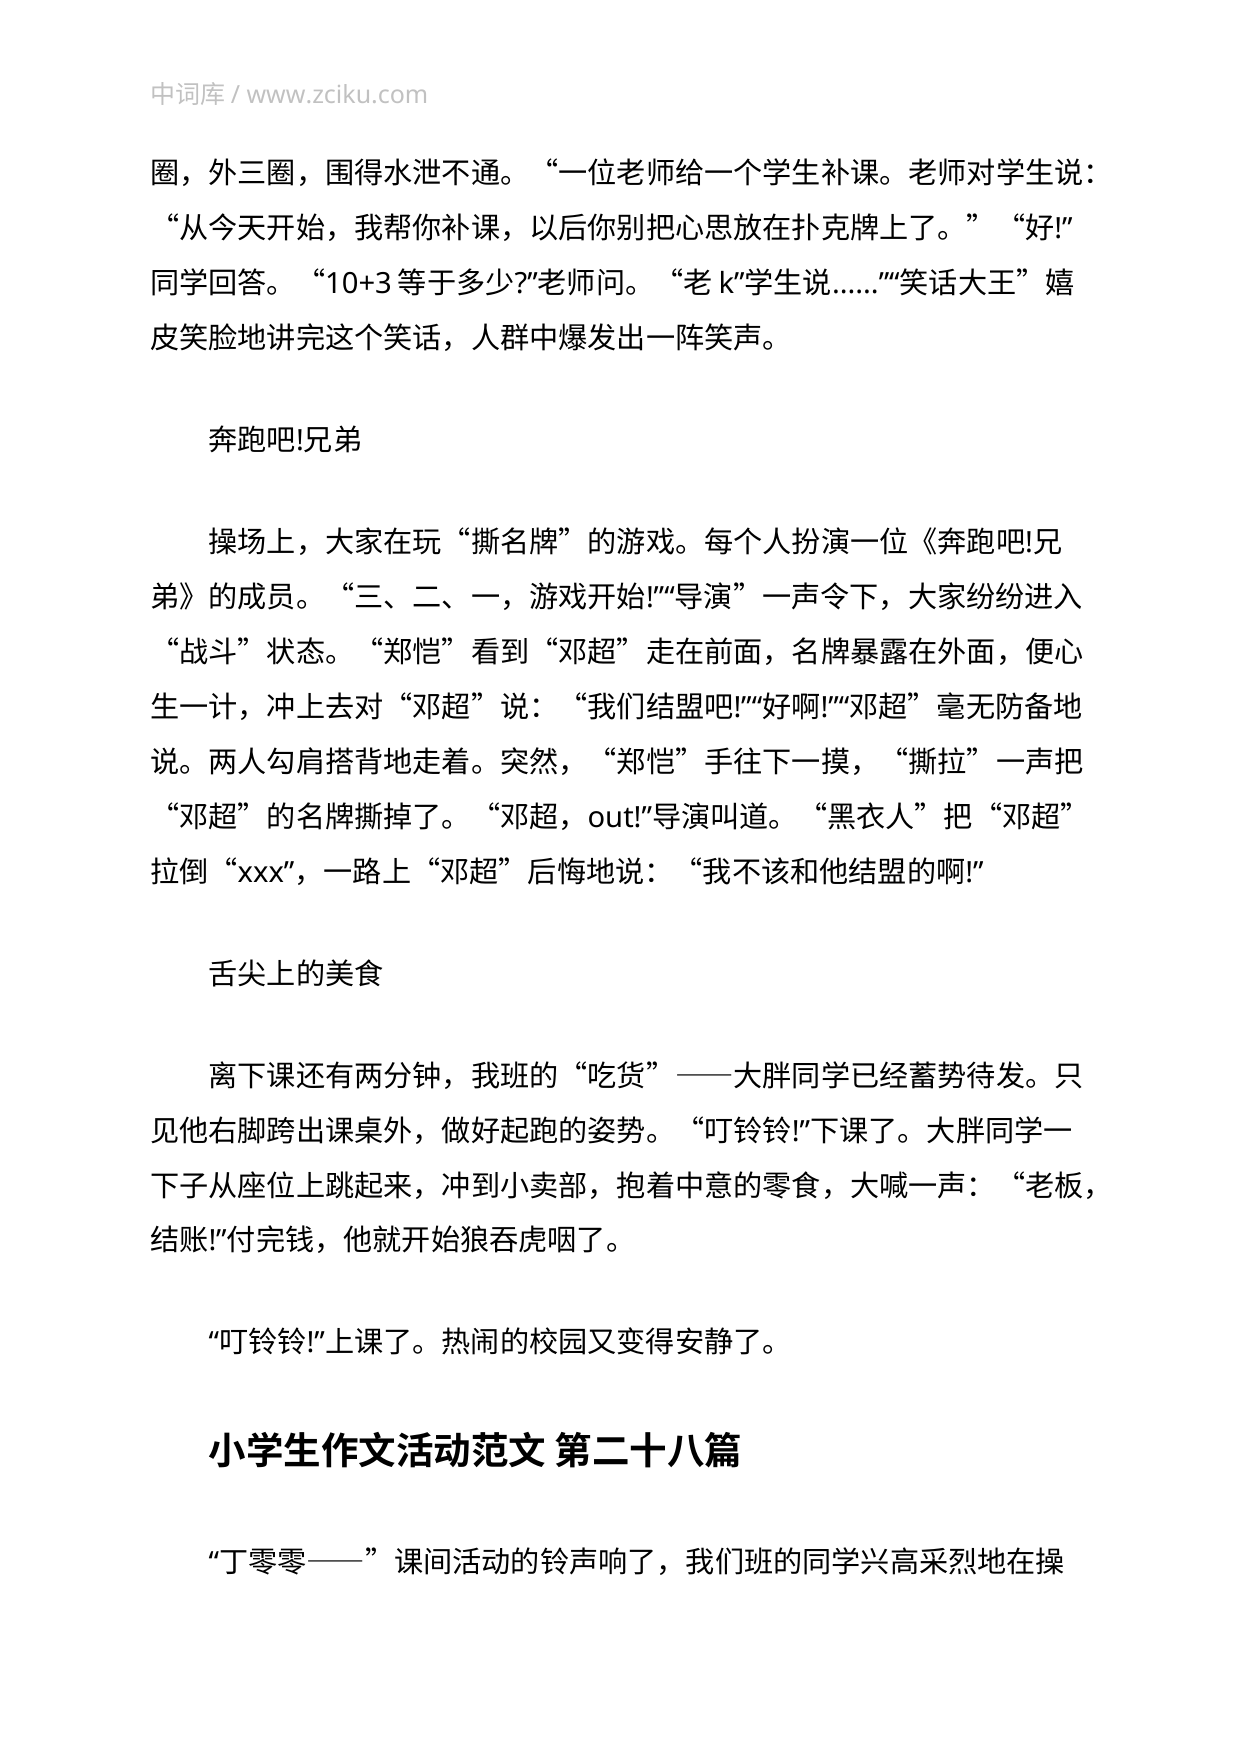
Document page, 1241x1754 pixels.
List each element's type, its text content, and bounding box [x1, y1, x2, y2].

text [150, 150, 1090, 357]
text 奔跑吧!兄弟 [150, 417, 1090, 459]
text 离下课还有两分钟，我班的“吃货”——大胖同学已经蓄势待发。只见他右脚跨出课桌外，做好起跑的姿势。“叮铃铃!”下课了。大胖同学一下子从座位上跳起来，冲到小卖部，抱着中意的零食，大喊一声：“老板，结账!”付完钱，他就开始狼吞虎咽了。 [150, 1052, 1090, 1259]
text 操场上，大家在玩“撕名牌”的游戏。每个人扮演一位《奔跑吧!兄弟》的成员。“三、二、一，游戏开始!”“导演”一声令下，大家纷纷进入“战斗”状态。“郑恺”看到“邓超”走在前面，名牌暴露在外面，便心生一计，冲上去对“邓超”说：“我们结盟吧!”“好啊!”“邓超”毫无防备地说。两人勾肩搭背地走着。突然，“郑恺”手往下一摸，“撕拉”一声把“邓超”的名牌撕掉了。“邓超，out!”导演叫道。“黑衣人”把“邓超”拉倒“xxx”，一路上“邓超”后悔地说：“我不该和他结盟的啊!” [150, 519, 1090, 891]
text 小学生作文活动范文 第二十八篇 [150, 1421, 1090, 1475]
text “叮铃铃!”上课了。热闹的校园又变得安静了。 [150, 1319, 1090, 1361]
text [150, 1538, 1090, 1581]
text 舌尖上的美食 [150, 950, 1090, 993]
